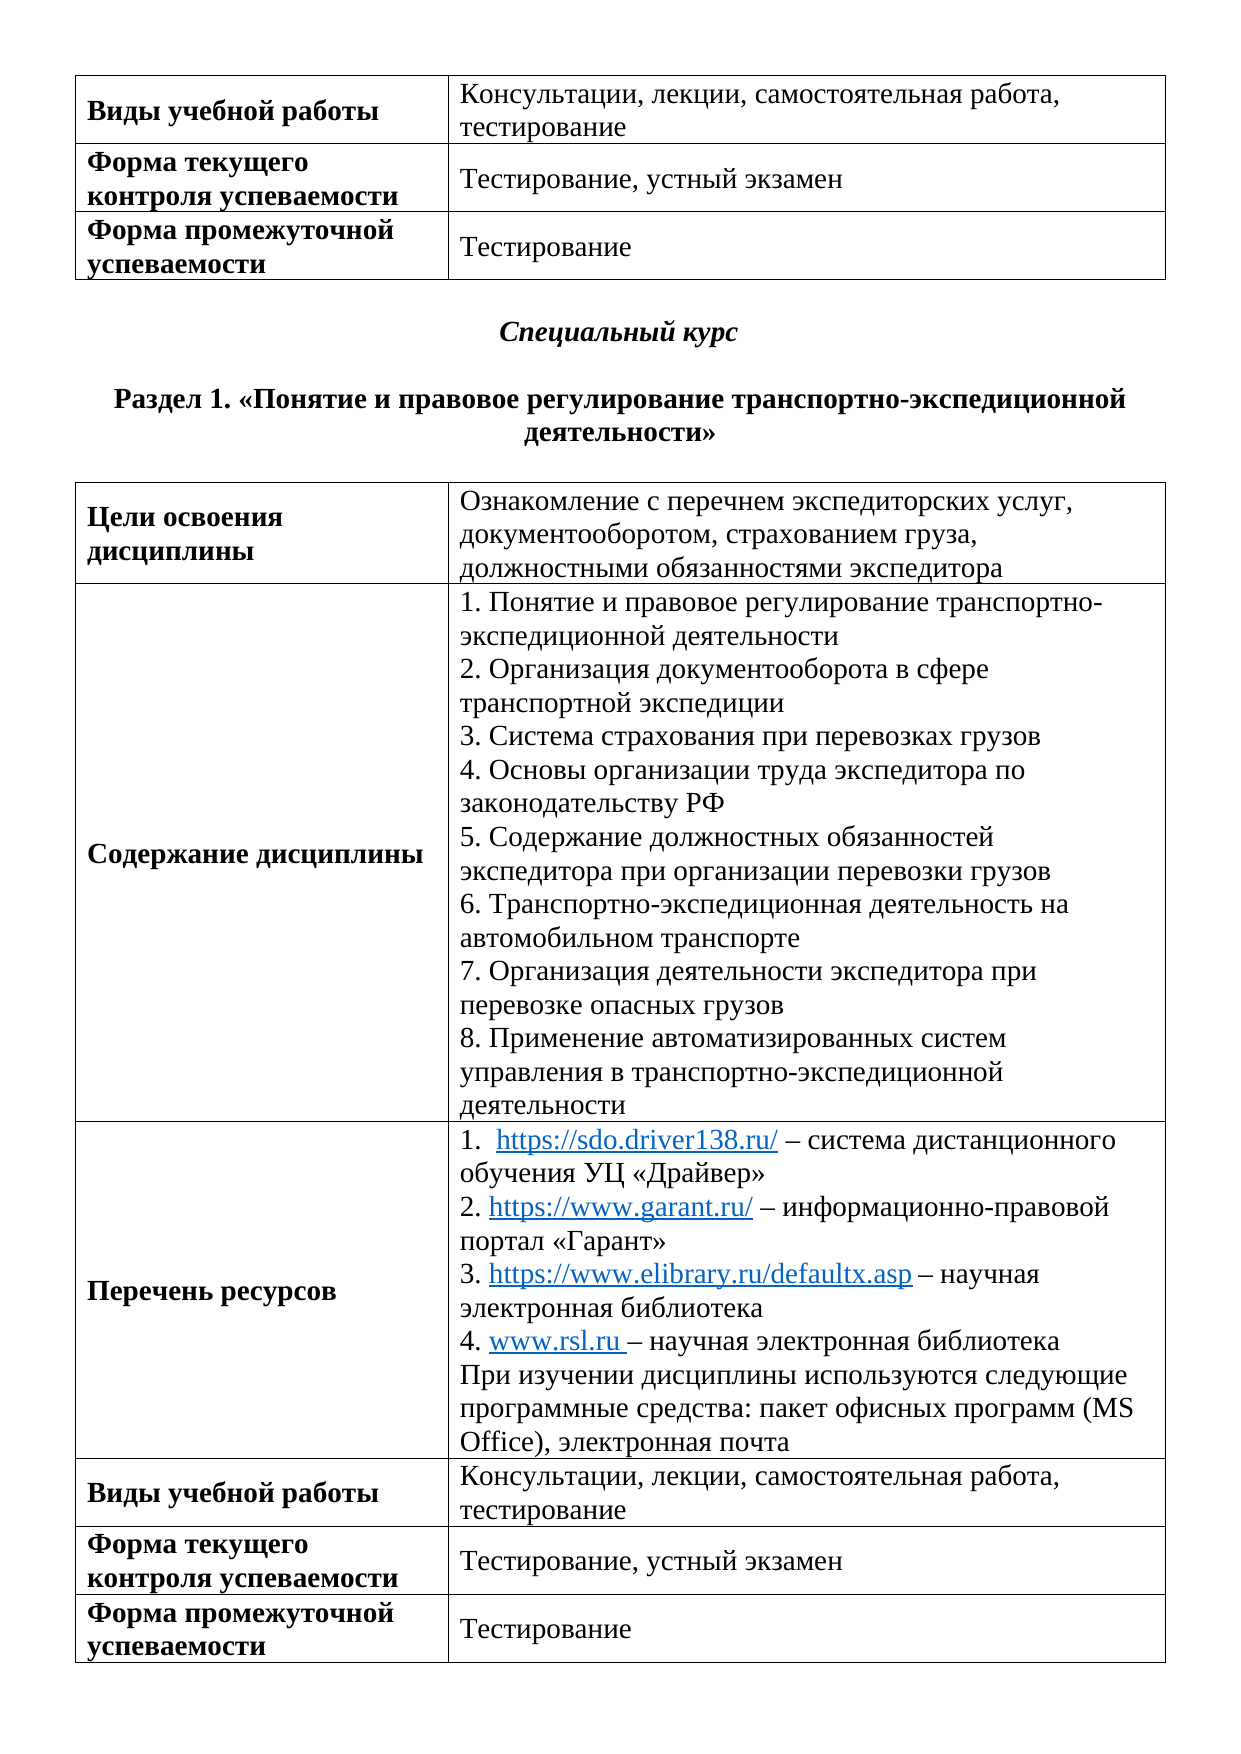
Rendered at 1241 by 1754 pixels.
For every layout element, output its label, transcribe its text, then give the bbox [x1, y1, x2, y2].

table_cell Консультации, лекции, самостоятельная работа, тестирование [449, 1459, 1165, 1526]
table_cell Тестирование, устный экзамен [449, 1527, 1165, 1594]
table_cell Консультации, лекции, самостоятельная работа, тестирование [449, 76, 1165, 143]
table_cell Тестирование, устный экзамен [449, 144, 1165, 211]
table_cell Форма промежуточной успеваемости [76, 212, 448, 279]
table_cell Виды учебной работы [76, 76, 448, 143]
table_cell Виды учебной работы [76, 1459, 448, 1526]
table_cell Тестирование [449, 1595, 1165, 1662]
table_cell Перечень ресурсов [76, 1122, 448, 1457]
table_header Ознакомление с перечнем экспедиторских услуг, документооборотом, страхованием груза, должностными обязанностями экспедитора [449, 483, 1165, 583]
table_cell Тестирование [449, 212, 1165, 279]
table_cell 1. https://sdo.driver138.ru/ – система дистанционного обучения УЦ «Драйвер» 2. https://www.garant.ru/ – информационно-правовой портал «Гарант» 3. https://www.elibrary.ru/defaultx.asp – научная электронная библиотека 4. www.rsl.ru – научная электронная библиотека При изучении дисциплины используются следующие программные средства: пакет офисных программ (MS Office), электронная почта [449, 1122, 1165, 1457]
table_cell Содержание дисциплины [76, 584, 448, 1121]
table_cell Форма текущего контроля успеваемости [76, 144, 448, 211]
table_cell 1. Понятие и правовое регулирование транспортно-экспедиционной деятельности 2. Организация документооборота в сфере транспортной экспедиции 3. Система страхования при перевозках грузов 4. Основы организации труда экспедитора по законодательству РФ 5. Содержание должностных обязанностей экспедитора при организации перевозки грузов 6. Транспортно-экспедиционная деятельность на автомобильном транспорте 7. Организация деятельности экспедитора при перевозке опасных грузов 8. Применение автоматизированных систем управления в транспортно-экспедиционной деятельности [449, 584, 1165, 1121]
table_cell Форма промежуточной успеваемости [76, 1595, 448, 1662]
table_header Цели освоения дисциплины [76, 483, 448, 583]
table_cell Форма текущего контроля успеваемости [76, 1527, 448, 1594]
text Раздел 1. «Понятие и правовое регулирование транспортно-экспедиционной деятельности» [75, 381, 1165, 448]
text Специальный курс [75, 314, 1165, 347]
